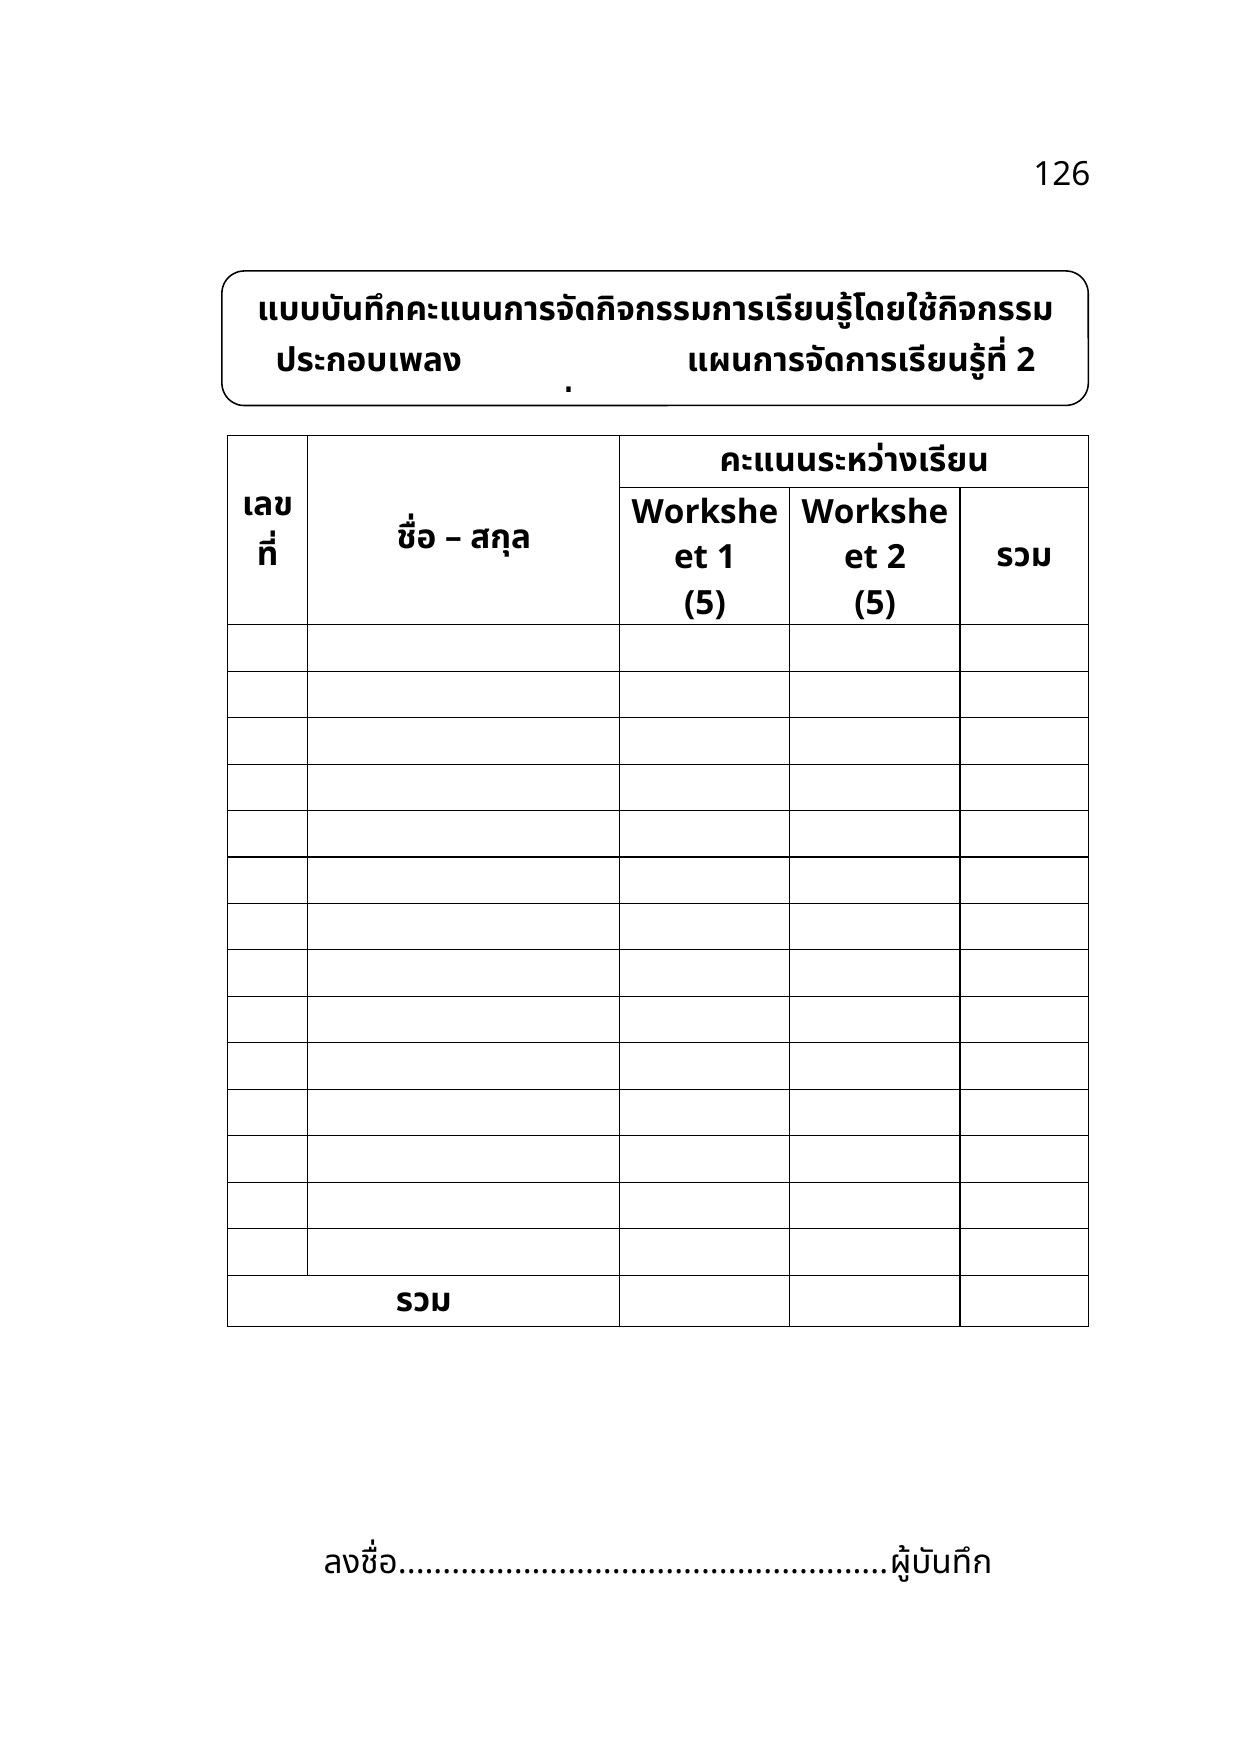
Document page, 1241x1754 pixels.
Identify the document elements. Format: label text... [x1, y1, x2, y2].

table_cell [228, 672, 307, 717]
table_cell [228, 1090, 307, 1135]
table_cell [620, 1090, 789, 1135]
table_cell [308, 1229, 619, 1274]
table_cell [790, 718, 959, 763]
table_cell [961, 1229, 1088, 1274]
table_cell [228, 997, 307, 1042]
table_cell [620, 950, 789, 996]
table_cell [228, 625, 307, 671]
table_cell [961, 904, 1088, 949]
table_cell [961, 858, 1088, 903]
table_header เลขที่ [228, 436, 307, 624]
table_cell [961, 1090, 1088, 1135]
table_cell [961, 950, 1088, 996]
table_cell [790, 1276, 959, 1326]
table_cell [228, 1229, 307, 1274]
table_cell [308, 1136, 619, 1182]
table_cell [620, 904, 789, 949]
table_cell [961, 672, 1088, 717]
table_cell [790, 1043, 959, 1089]
table_cell [961, 625, 1088, 671]
text ลงชื่อ.......................................................ผู้บันทึก [225, 1537, 1090, 1588]
table_cell [620, 672, 789, 717]
table_cell Worksheet 1 (5) [620, 488, 789, 624]
table_cell รวม [228, 1276, 619, 1326]
table_cell [961, 1183, 1088, 1228]
table_cell [620, 1183, 789, 1228]
table_cell [790, 1136, 959, 1182]
table_header ชื่อ – สกุล [308, 436, 619, 624]
table_cell [790, 1229, 959, 1274]
table_cell [620, 858, 789, 903]
table_cell [308, 950, 619, 996]
table_cell [308, 1183, 619, 1228]
table_cell [620, 718, 789, 763]
table_cell [790, 997, 959, 1042]
table_cell [308, 858, 619, 903]
table_cell [790, 765, 959, 810]
table_cell [308, 765, 619, 810]
table_cell [308, 1043, 619, 1089]
table_cell [961, 718, 1088, 763]
table_cell [620, 811, 789, 856]
table_cell [790, 904, 959, 949]
table_cell [308, 904, 619, 949]
table_cell [308, 672, 619, 717]
table_cell [620, 765, 789, 810]
table_cell [961, 997, 1088, 1042]
table_cell [228, 1183, 307, 1228]
table_cell [790, 858, 959, 903]
table_cell [308, 1090, 619, 1135]
table_cell [961, 1043, 1088, 1089]
table_cell [308, 997, 619, 1042]
table_cell [620, 1136, 789, 1182]
table_cell [790, 672, 959, 717]
table_cell [620, 1229, 789, 1274]
table_cell [228, 1043, 307, 1089]
table_cell [620, 1276, 789, 1326]
table_cell [308, 718, 619, 763]
table_cell [790, 1090, 959, 1135]
table_cell [790, 811, 959, 856]
table_cell [228, 904, 307, 949]
table_cell [790, 950, 959, 996]
table_cell [228, 1136, 307, 1182]
table_cell [961, 765, 1088, 810]
table_cell [961, 811, 1088, 856]
table_cell [228, 858, 307, 903]
table_cell [961, 1276, 1088, 1326]
table_cell [228, 811, 307, 856]
table_cell [228, 765, 307, 810]
table_cell [620, 1043, 789, 1089]
table_cell [790, 625, 959, 671]
table_cell [228, 950, 307, 996]
table_header คะแนนระหว่างเรียน [620, 436, 1088, 487]
table_cell [961, 1136, 1088, 1182]
table_cell [620, 997, 789, 1042]
table_cell [228, 718, 307, 763]
table_cell [308, 625, 619, 671]
table_cell Worksheet 2 (5) [790, 488, 959, 624]
table_cell [790, 1183, 959, 1228]
table_cell [308, 811, 619, 856]
table_cell [620, 625, 789, 671]
table_cell รวม [961, 488, 1088, 624]
